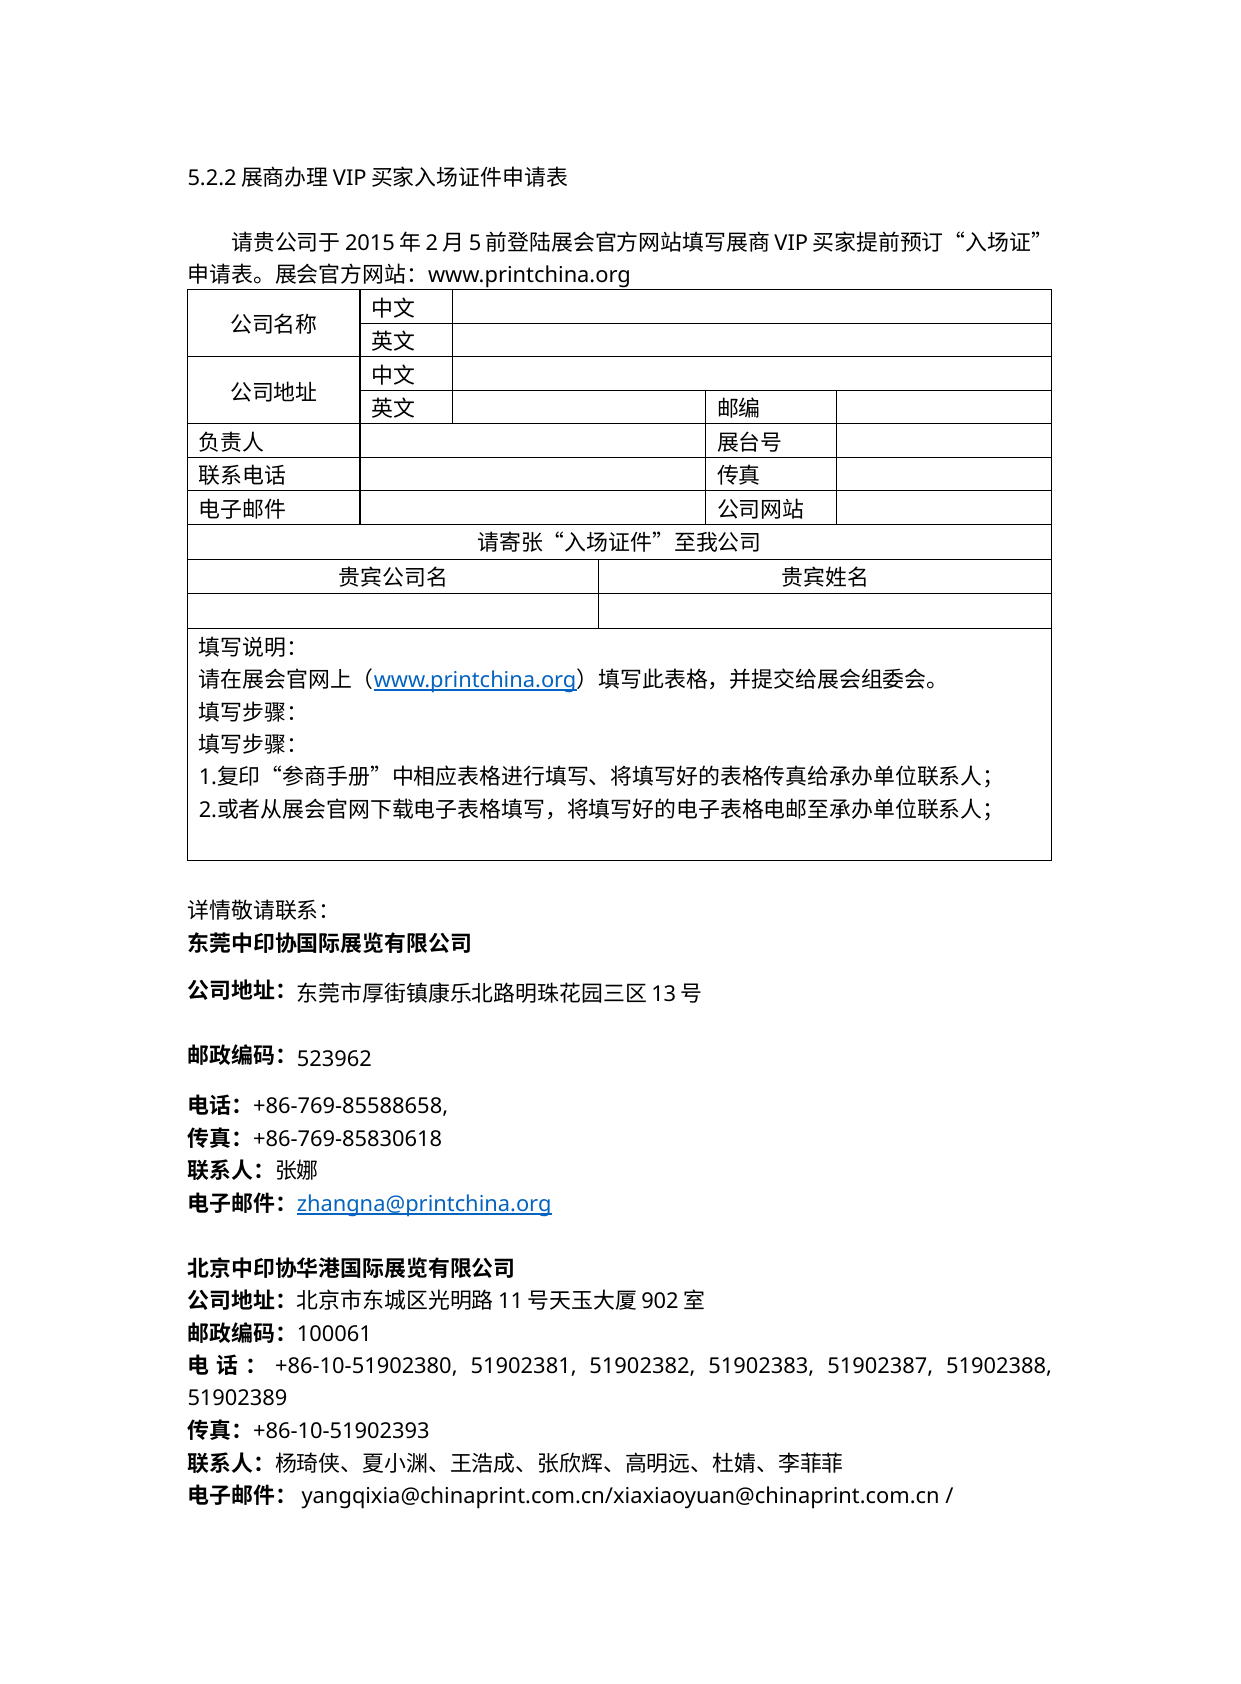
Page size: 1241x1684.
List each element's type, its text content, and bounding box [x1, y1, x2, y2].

text 公司地址：东莞市厚街镇康乐北路明珠花园三区13号 [187, 958, 1053, 1023]
table_cell [361, 458, 705, 490]
table_cell 英文 [361, 391, 452, 423]
table_cell [453, 357, 1051, 390]
table_cell 贵宾姓名 [599, 560, 1051, 593]
table_cell 请寄张“入场证件”至我公司 [188, 525, 1051, 559]
table_cell 联系电话 [188, 458, 359, 490]
table_cell 贵宾公司名 [188, 560, 598, 593]
table_cell [837, 458, 1051, 490]
table_cell [837, 424, 1051, 457]
text 电子邮件：zhangna@printchina.org [187, 1186, 1053, 1218]
table_cell 英文 [361, 324, 452, 356]
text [187, 1478, 1053, 1511]
text 请贵公司于2015年2月5前登陆展会官方网站填写展商VIP买家提前预订“入场证”申请表。展会官方网站：www.printchina.org [187, 224, 1053, 289]
table_cell 中文 [361, 357, 452, 390]
table_cell [453, 324, 1051, 356]
text 公司地址：北京市东城区光明路11号天玉大厦902室 [187, 1283, 1053, 1316]
text 电话：+86-10-51902380, 51902381, 51902382, 51902383, 51902387, 51902388, 51902389 [187, 1348, 1053, 1413]
table_cell [361, 491, 705, 524]
text 联系人：杨琦侠、夏小渊、王浩成、张欣辉、高明远、杜婧、李菲菲 [187, 1446, 1053, 1478]
table_cell 传真 [706, 458, 836, 490]
table_header [453, 290, 1051, 323]
table_cell [837, 491, 1051, 524]
table_cell [188, 594, 598, 628]
table_header 公司名称 [188, 290, 359, 356]
table_cell [453, 391, 705, 423]
table_cell 邮编 [706, 391, 836, 423]
text 电话：+86-769-85588658, [187, 1088, 1053, 1121]
text 邮政编码：100061 [187, 1316, 1053, 1348]
table_header 中文 [361, 290, 452, 323]
text 5.2.2展商办理VIP买家入场证件申请表 [187, 159, 1053, 192]
table_cell [361, 424, 705, 457]
table_cell 电子邮件 [188, 491, 359, 524]
text 邮政编码：523962 [187, 1023, 1053, 1088]
table_cell 展台号 [706, 424, 836, 457]
table_cell 负责人 [188, 424, 359, 457]
table_cell 公司网站 [706, 491, 836, 524]
table_cell 公司地址 [188, 357, 359, 423]
table_cell [599, 594, 1051, 628]
text 北京中印协华港国际展览有限公司 [187, 1251, 1053, 1283]
text 传真：+86-10-51902393 [187, 1413, 1053, 1446]
table_cell [837, 391, 1051, 423]
text 传真：+86-769-85830618 [187, 1121, 1053, 1153]
text 联系人：张娜 [187, 1153, 1053, 1186]
text 东莞中印协国际展览有限公司 [187, 926, 1053, 958]
text 详情敬请联系： [187, 893, 1053, 926]
table_cell 填写说明： 请在展会官网上（www.printchina.org）填写此表格，并提交给展会组委会。 填写步骤： 填写步骤： 1.复印“参商手册”中相应表格进行填写、将填写好的表格传真给承办单位联系人； 2.或者从展会官网下载电子表格填写，将填写好的电子表格电邮至承办单位联系人； [188, 629, 1051, 859]
